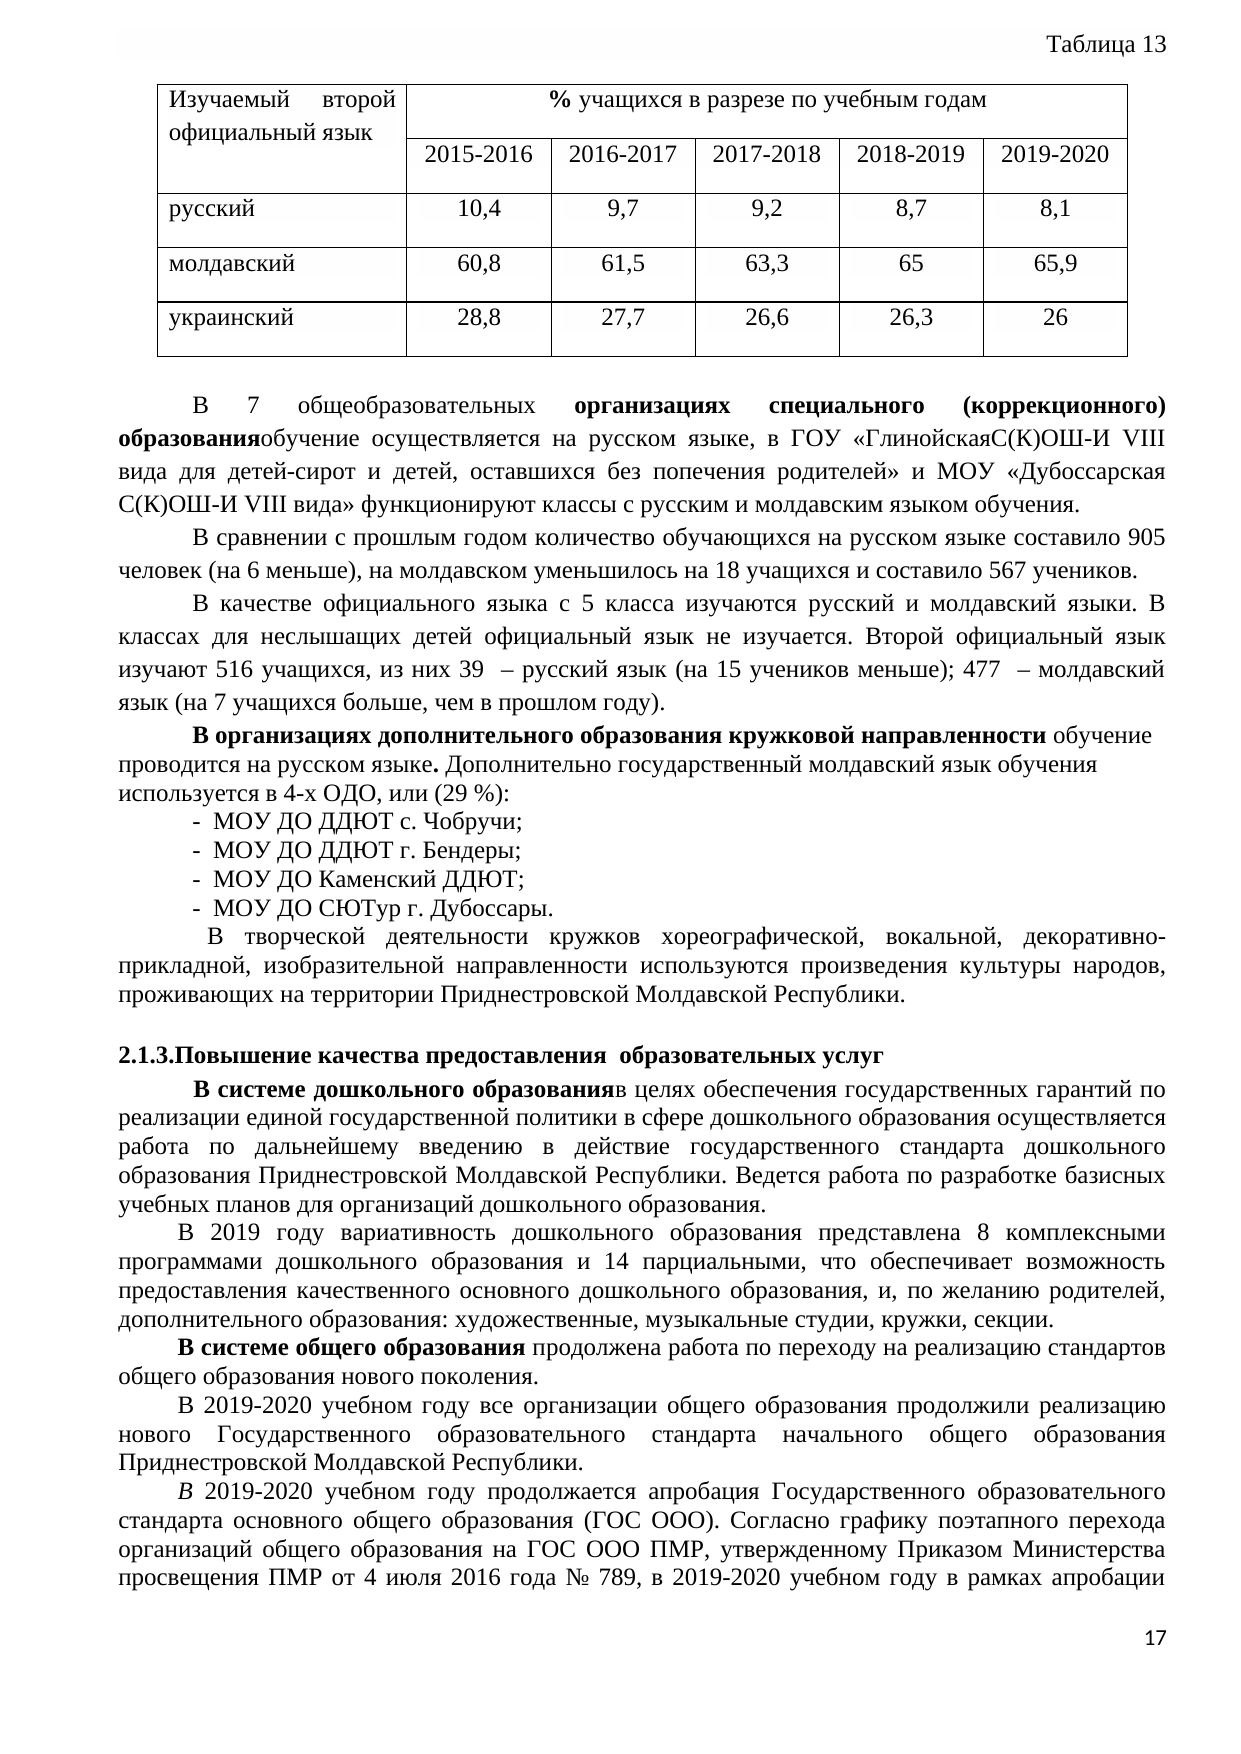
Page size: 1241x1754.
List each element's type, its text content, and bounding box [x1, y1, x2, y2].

table_cell 60,8 [407, 248, 551, 301]
table_cell 28,8 [407, 303, 551, 356]
table_header Изучаемый второй официальный язык [158, 85, 406, 192]
table_cell 26 [984, 303, 1127, 356]
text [118, 1476, 1167, 1591]
table_cell 26,3 [840, 303, 983, 356]
table_cell 2019-2020 [984, 139, 1127, 192]
table_cell 2016-2017 [552, 139, 695, 192]
table_cell 9,7 [552, 194, 695, 247]
text В сравнении с прошлым годом количество обучающихся на русском языке составило 905 человек (на 6 меньше), на молдавском уменьшилось на 18 учащихся и составило 567 учеников. [118, 522, 1167, 584]
text В качестве официального языка с 5 класса изучаются русский и молдавский языки. В классах для неслышащих детей официальный язык не изучается. Второй официальный язык изучают 516 учащихся, из них 39 – русский язык (на 15 учеников меньше); 477 – молдавский язык (на 7 учащихся больше, чем в прошлом году). [118, 588, 1167, 716]
text - МОУ ДО ДДЮТ г. Бендеры; [118, 835, 1167, 864]
table_cell русский [158, 194, 406, 247]
table_cell 65,9 [984, 248, 1127, 301]
table_cell 2015-2016 [407, 139, 551, 192]
text 2.1.3.Повышение качества предоставления образовательных услуг [118, 1041, 1167, 1069]
text В 7 общеобразовательных организациях специального (коррекционного) образованияобучение осуществляется на русском языке, в ГОУ «ГлинойскаяС(К)ОШ-И VIII вида для детей-сирот и детей, оставшихся без попечения родителей» и МОУ «Дубоссарская С(К)ОШ-И VIII вида» функционируют классы с русским и молдавским языком обучения. [118, 390, 1167, 518]
table_cell 2018-2019 [840, 139, 983, 192]
text - МОУ ДО ДДЮТ с. Чобручи; [118, 806, 1167, 835]
table_cell 65 [840, 248, 983, 301]
text В 2019-2020 учебном году все организации общего образования продолжили реализацию нового Государственного образовательного стандарта начального общего образования Приднестровской Молдавской Республики. [118, 1390, 1167, 1476]
text - МОУ ДО Каменский ДДЮТ; [118, 864, 1167, 893]
table_cell 61,5 [552, 248, 695, 301]
table_cell 27,7 [552, 303, 695, 356]
text - МОУ ДО СЮТур г. Дубоссары. [118, 893, 1167, 921]
text В творческой деятельности кружков хореографической, вокальной, декоративно-прикладной, изобразительной направленности используются произведения культуры народов, проживающих на территории Приднестровской Молдавской Республики. [118, 921, 1167, 1008]
text В системе дошкольного образованияв целях обеспечения государственных гарантий по реализации единой государственной политики в сфере дошкольного образования осуществляется работа по дальнейшему введению в действие государственного стандарта дошкольного образования Приднестровской Молдавской Республики. Ведется работа по разработке базисных учебных планов для организаций дошкольного образования. [118, 1074, 1167, 1217]
text Таблица 13 [118, 29, 1167, 58]
text В системе общего образования продолжена работа по переходу на реализацию стандартов общего образования нового поколения. [118, 1332, 1167, 1390]
table_cell 8,7 [840, 194, 983, 247]
table_cell украинский [158, 303, 406, 356]
text В 2019 году вариативность дошкольного образования представлена 8 комплексными программами дошкольного образования и 14 парциальными, что обеспечивает возможность предоставления качественного основного дошкольного образования, и, по желанию родителей, дополнительного образования: художественные, музыкальные студии, кружки, секции. [118, 1217, 1167, 1332]
table_cell 10,4 [407, 194, 551, 247]
table_cell 2017-2018 [696, 139, 839, 192]
table_cell 26,6 [696, 303, 839, 356]
table_cell молдавский [158, 248, 406, 301]
text В организациях дополнительного образования кружковой направленности обучение проводится на русском языке. Дополнительно государственный молдавский язык обучения используется в 4-х ОДО, или (29 %): [118, 720, 1167, 806]
table_header % учащихся в разрезе по учебным годам [407, 85, 1127, 138]
table_cell 8,1 [984, 194, 1127, 247]
table_cell 63,3 [696, 248, 839, 301]
table_cell 9,2 [696, 194, 839, 247]
